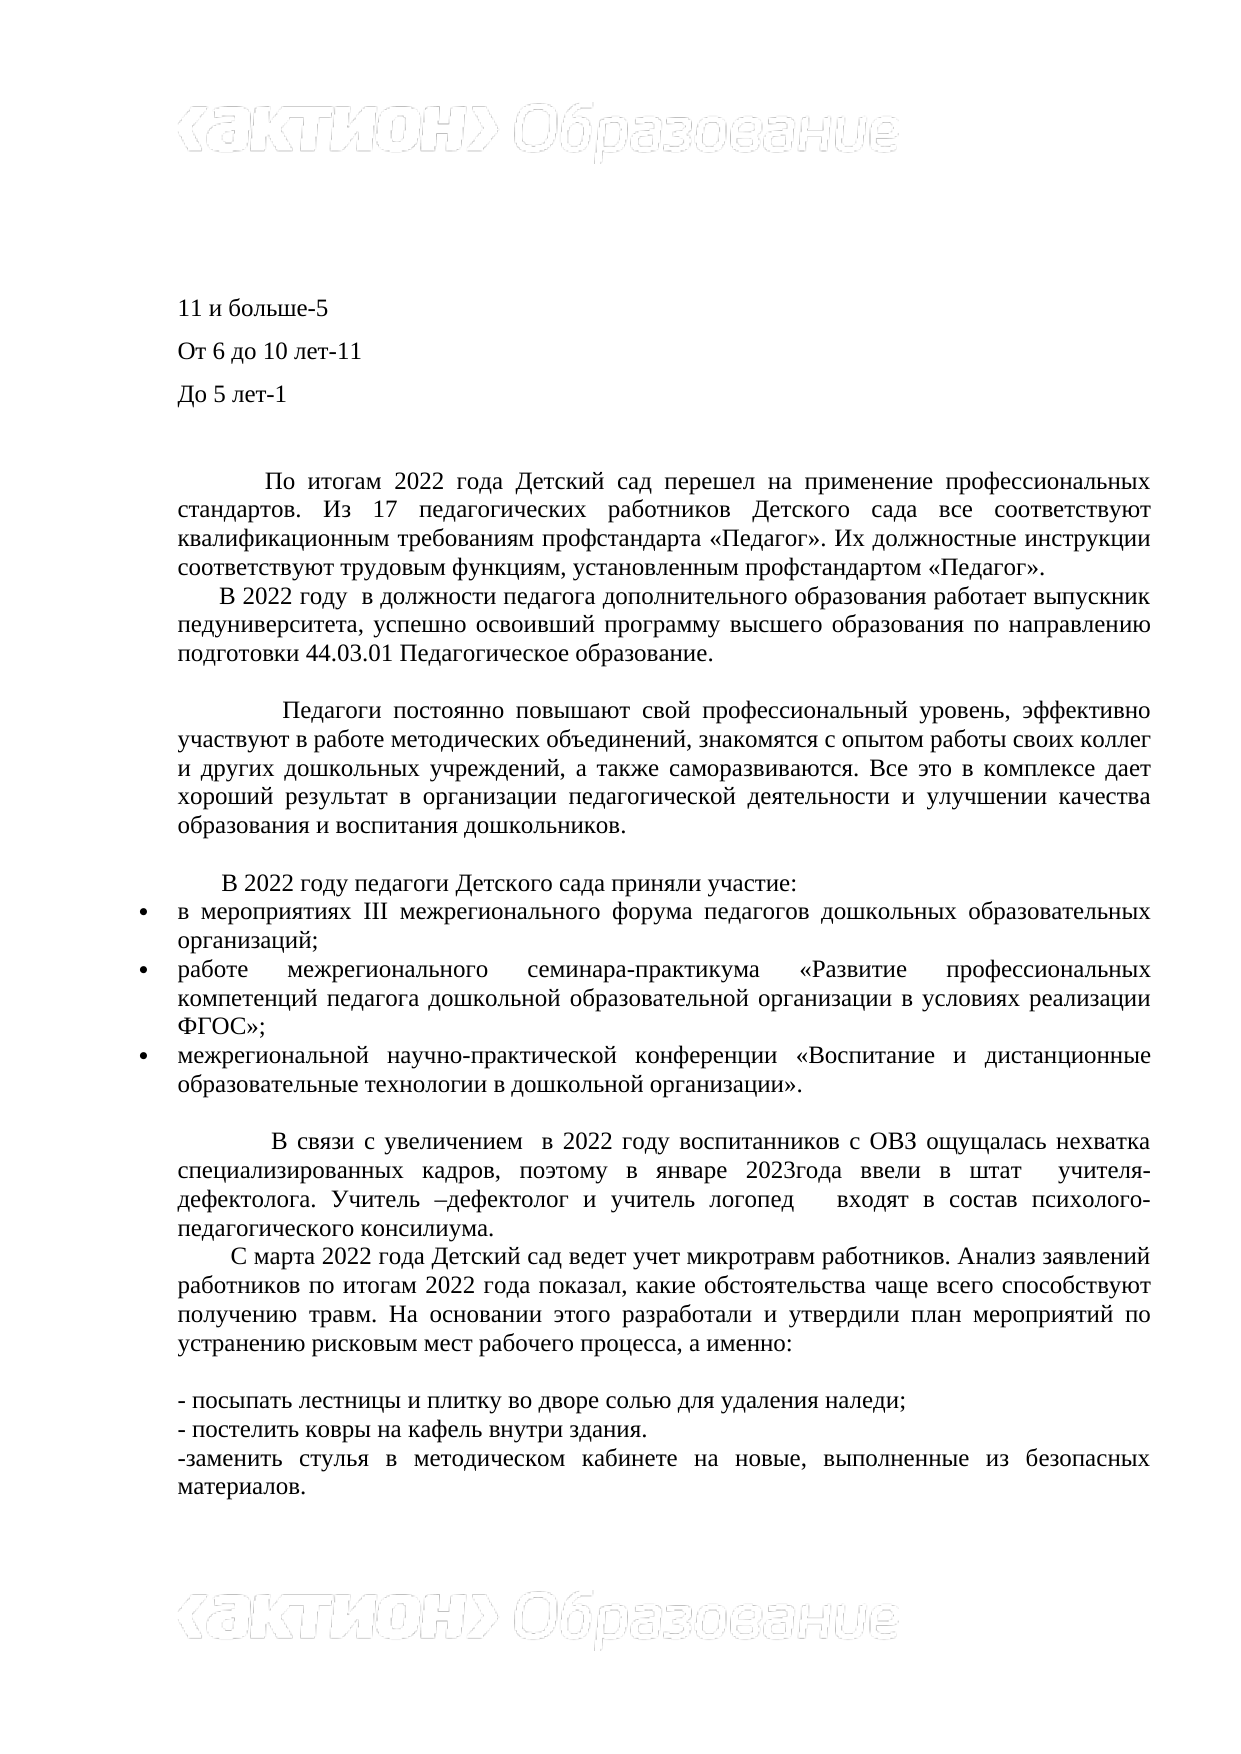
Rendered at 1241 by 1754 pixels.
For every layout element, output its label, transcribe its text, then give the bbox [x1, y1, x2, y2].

text - постелить ковры на кафель внутри здания. [177, 1414, 1152, 1443]
text По итогам 2022 года Детский сад перешел на применение профессиональных стандартов. Из 17 педагогических работников Детского сада все соответствуют квалификационным требованиям профстандарта «Педагог». Их должностные инструкции соответствуют трудовым функциям, установленным профстандартом «Педагог». [177, 466, 1152, 581]
list в мероприятиях III межрегионального форума педагогов дошкольных образовательных организаций; [140, 896, 1152, 954]
text 11 и больше-5 [177, 293, 1152, 322]
list межрегиональной научно-практической конференции «Воспитание и дистанционные образовательные технологии в дошкольной организации». [140, 1040, 1152, 1098]
picture [177, 1590, 899, 1651]
list работе межрегионального семинара-практикума «Развитие профессиональных компетенций педагога дошкольной образовательной организации в условиях реализации ФГОС»; [140, 954, 1152, 1040]
text В 2022 году педагоги Детского сада приняли участие: [177, 868, 1152, 896]
text В 2022 году в должности педагога дополнительного образования работает выпускник педуниверситета, успешно освоивший программу высшего образования по направлению подготовки 44.03.01 Педагогическое образование. [177, 581, 1152, 667]
text От 6 до 10 лет-11 [177, 336, 1152, 365]
text В связи с увеличением в 2022 году воспитанников с ОВЗ ощущалась нехватка специализированных кадров, поэтому в январе 2023года ввели в штат учителя-дефектолога. Учитель –дефектолог и учитель логопед входят в состав психолого-педагогического консилиума. [177, 1126, 1152, 1241]
text До 5 лет-1 [177, 379, 1152, 408]
text Педагоги постоянно повышают свой профессиональный уровень, эффективно участвуют в работе методических объединений, знакомятся с опытом работы своих коллег и других дошкольных учреждений, а также саморазвиваются. Все это в комплексе дает хороший результат в организации педагогической деятельности и улучшении качества образования и воспитания дошкольников. [177, 695, 1152, 839]
text С марта 2022 года Детский сад ведет учет микротравм работников. Анализ заявлений работников по итогам 2022 года показал, какие обстоятельства чаще всего способствуют получению травм. На основании этого разработали и утвердили план мероприятий по устранению рисковым мест рабочего процесса, а именно: [177, 1241, 1152, 1356]
text - посыпать лестницы и плитку во дворе солью для удаления наледи; [177, 1385, 1152, 1414]
picture [177, 102, 899, 164]
text -заменить стулья в методическом кабинете на новые, выполненные из безопасных материалов. [177, 1443, 1152, 1500]
